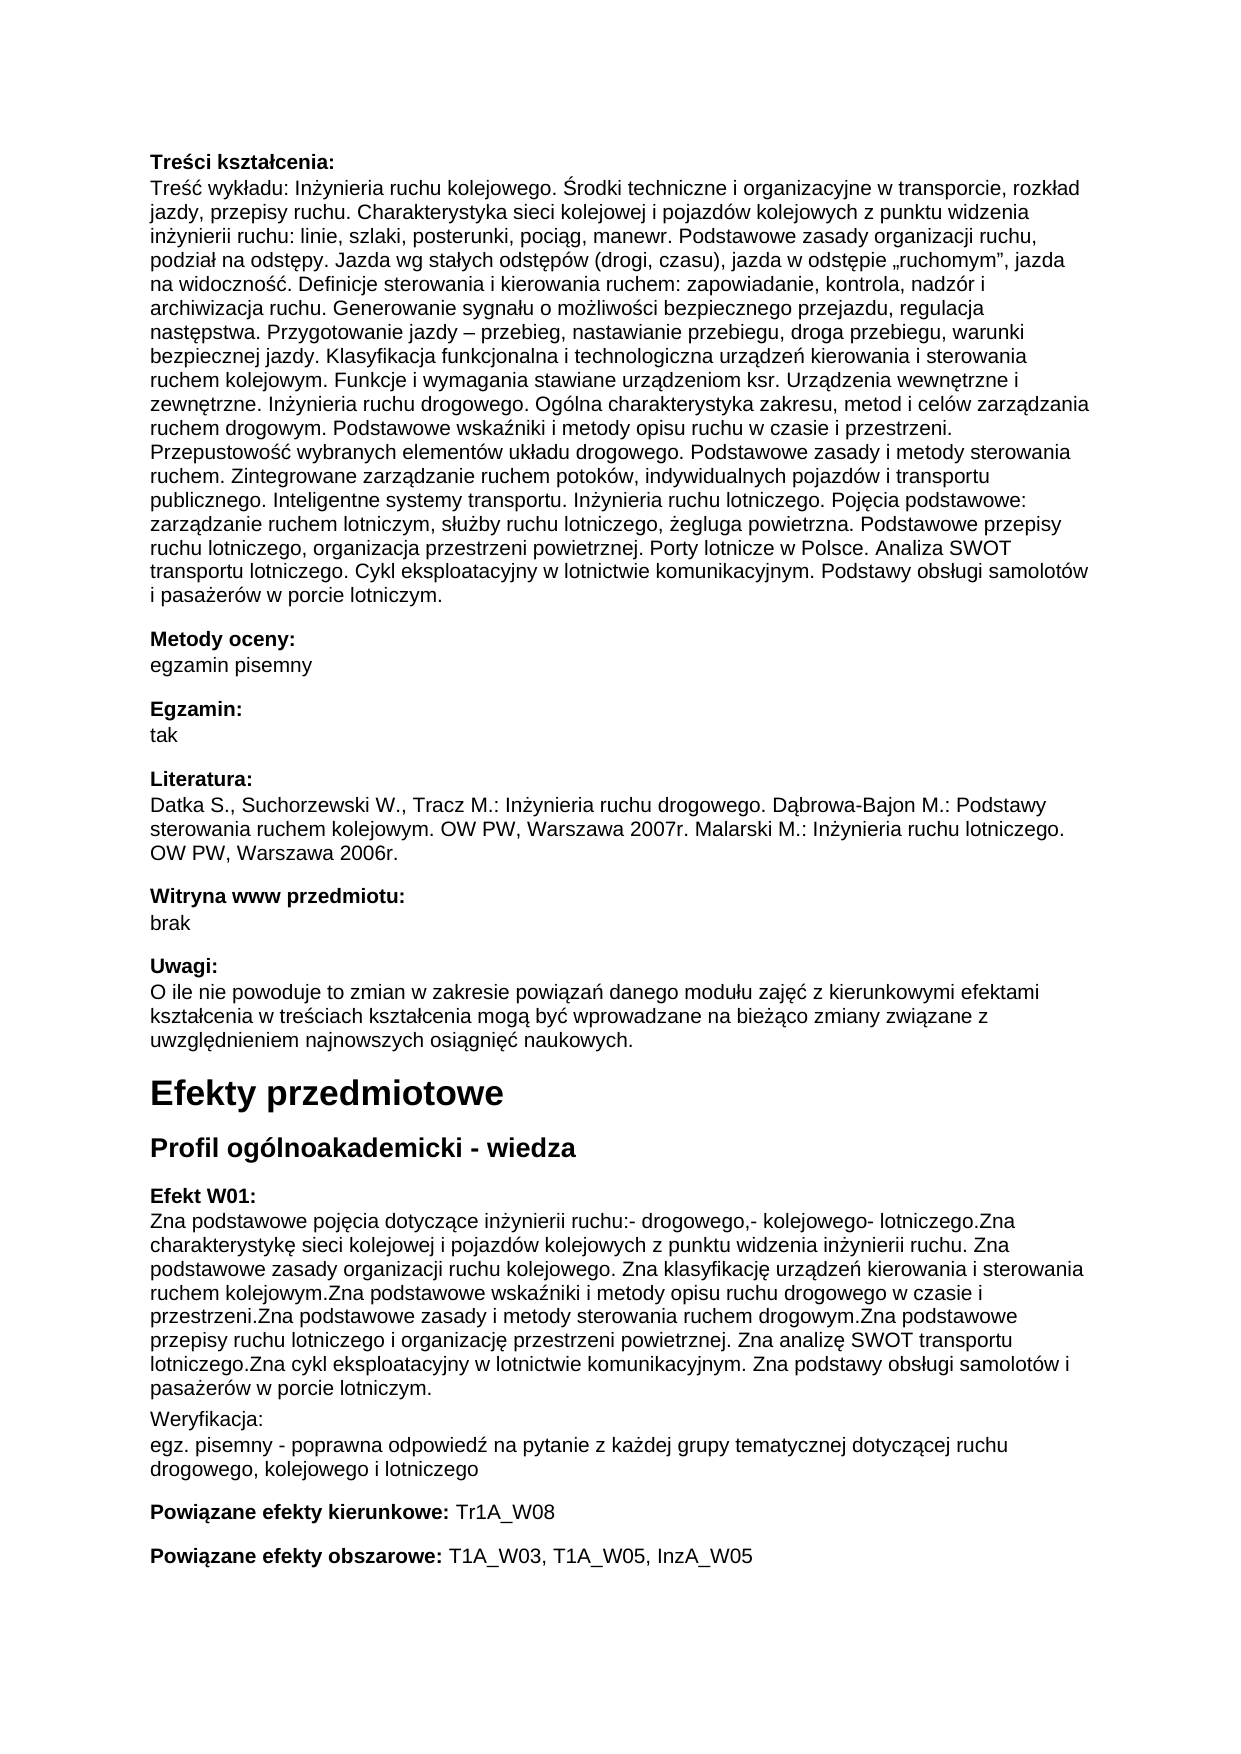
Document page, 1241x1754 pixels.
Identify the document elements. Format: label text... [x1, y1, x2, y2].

subtitle Profil ogólnoakademicki - wiedza [150, 1132, 1090, 1164]
text O ile nie powoduje to zmian w zakresie powiązań danego modułu zajęć z kierunkowymi efektami kształcenia w treściach kształcenia mogą być wprowadzane na bieżąco zmiany związane z uwzględnieniem najnowszych osiągnięć naukowych. [150, 980, 1090, 1052]
text Literatura: [150, 767, 1090, 791]
text tak [150, 723, 1090, 747]
text Treści kształcenia: [150, 150, 1090, 174]
text Weryfikacja: [150, 1406, 1090, 1430]
text Powiązane efekty kierunkowe: Tr1A_W08 [150, 1500, 1090, 1524]
text Witryna www przedmiotu: [150, 884, 1090, 908]
text Datka S., Suchorzewski W., Tracz M.: Inżynieria ruchu drogowego. Dąbrowa-Bajon M.: Podstawy sterowania ruchem kolejowym. OW PW, Warszawa 2007r. Malarski M.: Inżynieria ruchu lotniczego. OW PW, Warszawa 2006r. [150, 793, 1090, 864]
text egzamin pisemny [150, 653, 1090, 677]
text Powiązane efekty obszarowe: T1A_W03, T1A_W05, InzA_W05 [150, 1544, 1090, 1568]
text brak [150, 910, 1090, 934]
subtitle Efekty przedmiotowe [150, 1072, 1090, 1113]
text Metody oceny: [150, 627, 1090, 651]
text Zna podstawowe pojęcia dotyczące inżynierii ruchu:- drogowego,- kolejowego- lotniczego.Zna charakterystykę sieci kolejowej i pojazdów kolejowych z punktu widzenia inżynierii ruchu. Zna podstawowe zasady organizacji ruchu kolejowego. Zna klasyfikację urządzeń kierowania i sterowania ruchem kolejowym.Zna podstawowe wskaźniki i metody opisu ruchu drogowego w czasie i przestrzeni.Zna podstawowe zasady i metody sterowania ruchem drogowym.Zna podstawowe przepisy ruchu lotniczego i organizację przestrzeni powietrznej. Zna analizę SWOT transportu lotniczego.Zna cykl eksploatacyjny w lotnictwie komunikacyjnym. Zna podstawy obsługi samolotów i pasażerów w porcie lotniczym. [150, 1208, 1090, 1400]
text Treść wykładu: Inżynieria ruchu kolejowego. Środki techniczne i organizacyjne w transporcie, rozkład jazdy, przepisy ruchu. Charakterystyka sieci kolejowej i pojazdów kolejowych z punktu widzenia inżynierii ruchu: linie, szlaki, posterunki, pociąg, manewr. Podstawowe zasady organizacji ruchu, podział na odstępy. Jazda wg stałych odstępów (drogi, czasu), jazda w odstępie „ruchomym”, jazda na widoczność. Definicje sterowania i kierowania ruchem: zapowiadanie, kontrola, nadzór i archiwizacja ruchu. Generowanie sygnału o możliwości bezpiecznego przejazdu, regulacja następstwa. Przygotowanie jazdy – przebieg, nastawianie przebiegu, droga przebiegu, warunki bezpiecznej jazdy. Klasyfikacja funkcjonalna i technologiczna urządzeń kierowania i sterowania ruchem kolejowym. Funkcje i wymagania stawiane urządzeniom ksr. Urządzenia wewnętrzne i zewnętrzne. Inżynieria ruchu drogowego. Ogólna charakterystyka zakresu, metod i celów zarządzania ruchem drogowym. Podstawowe wskaźniki i metody opisu ruchu w czasie i przestrzeni. Przepustowość wybranych elementów układu drogowego. Podstawowe zasady i metody sterowania ruchem. Zintegrowane zarządzanie ruchem potoków, indywidualnych pojazdów i transportu publicznego. Inteligentne systemy transportu. Inżynieria ruchu lotniczego. Pojęcia podstawowe: zarządzanie ruchem lotniczym, służby ruchu lotniczego, żegluga powietrzna. Podstawowe przepisy ruchu lotniczego, organizacja przestrzeni powietrznej. Porty lotnicze w Polsce. Analiza SWOT transportu lotniczego. Cykl eksploatacyjny w lotnictwie komunikacyjnym. Podstawy obsługi samolotów i pasażerów w porcie lotniczym. [150, 176, 1090, 607]
text Uwagi: [150, 954, 1090, 978]
text Egzamin: [150, 697, 1090, 721]
text egz. pisemny - poprawna odpowiedź na pytanie z każdej grupy tematycznej dotyczącej ruchu drogowego, kolejowego i lotniczego [150, 1432, 1090, 1480]
text Efekt W01: [150, 1183, 1090, 1207]
